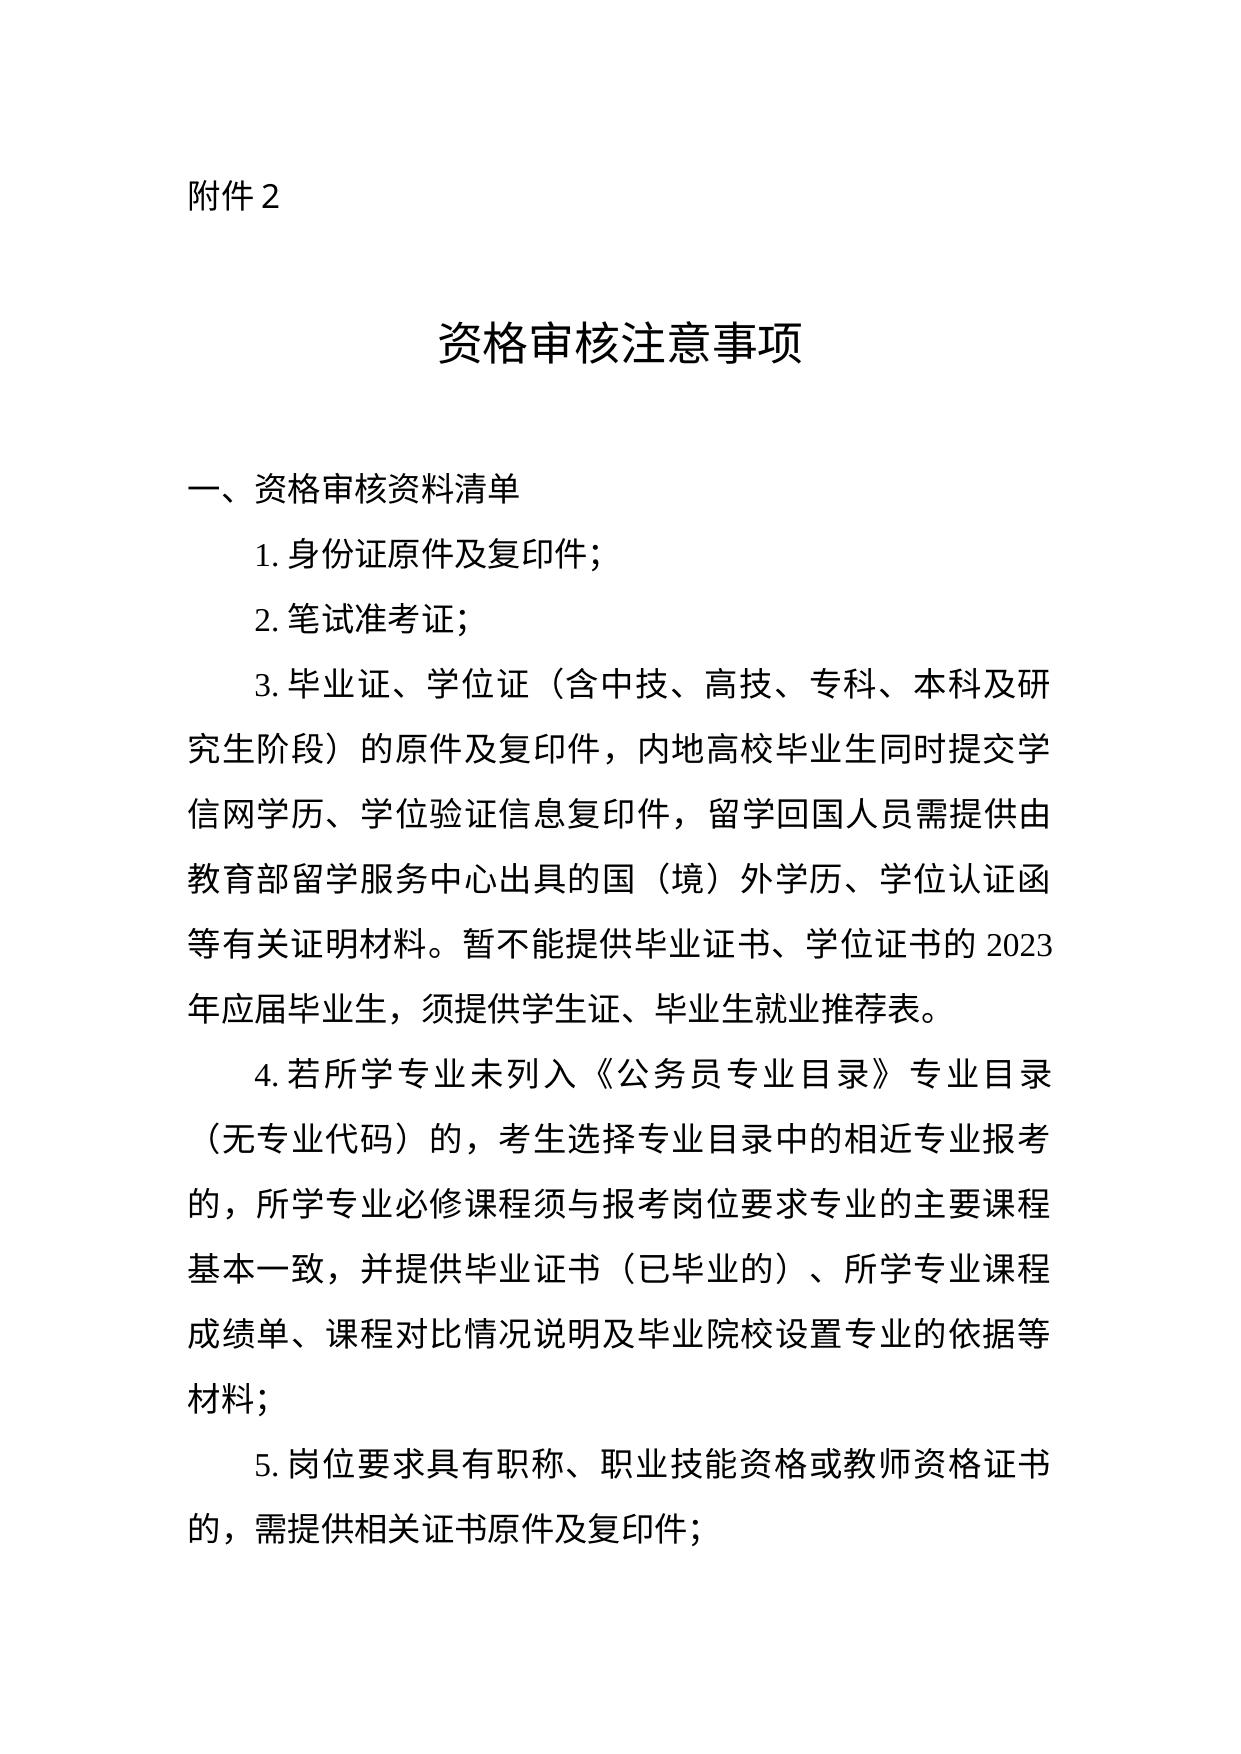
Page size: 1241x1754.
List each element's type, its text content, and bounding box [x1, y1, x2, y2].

list 笔试准考证； [187, 584, 1053, 649]
text 附件2 [187, 162, 1053, 227]
list 若所学专业未列入《公务员专业目录》专业目录（无专业代码）的，考生选择专业目录中的相近专业报考的，所学专业必修课程须与报考岗位要求专业的主要课程基本一致，并提供毕业证书（已毕业的）、所学专业课程成绩单、课程对比情况说明及毕业院校设置专业的依据等材料； [187, 1039, 1053, 1429]
list 身份证原件及复印件； [187, 519, 1053, 584]
list 岗位要求具有职称、职业技能资格或教师资格证书的，需提供相关证书原件及复印件； [187, 1429, 1053, 1559]
list 毕业证、学位证（含中技、高技、专科、本科及研究生阶段）的原件及复印件，内地高校毕业生同时提交学信网学历、学位验证信息复印件，留学回国人员需提供由教育部留学服务中心出具的国（境）外学历、学位认证函等有关证明材料。暂不能提供毕业证书、学位证书的2023年应届毕业生，须提供学生证、毕业生就业推荐表。 [187, 649, 1053, 1039]
list 资格审核资料清单 [187, 454, 1053, 519]
text 资格审核注意事项 [187, 292, 1053, 389]
